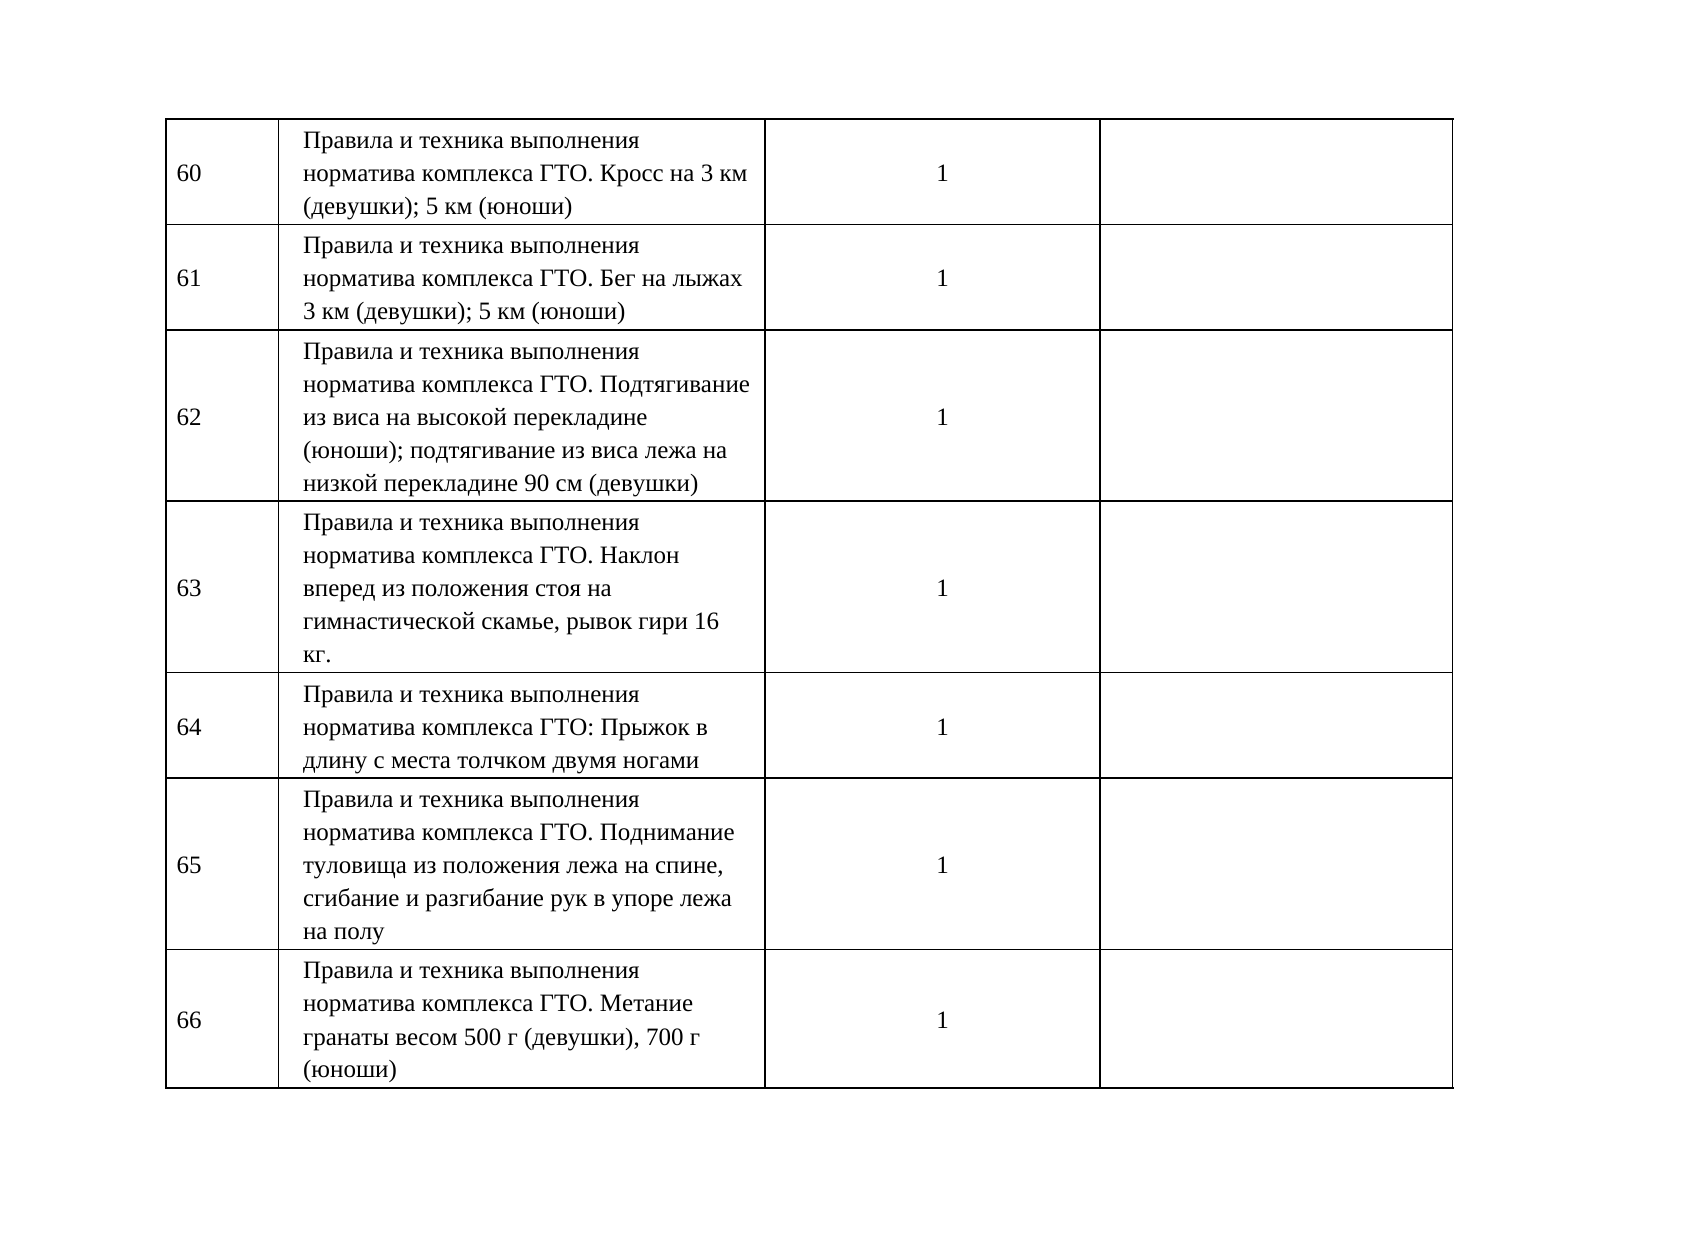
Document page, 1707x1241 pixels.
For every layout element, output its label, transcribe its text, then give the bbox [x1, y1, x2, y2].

table_cell [1101, 779, 1452, 949]
table_cell [1101, 225, 1452, 329]
table_cell 63 [167, 502, 278, 672]
table_cell 1 [766, 673, 1099, 777]
table_cell 1 [766, 331, 1099, 500]
table_cell 1 [766, 120, 1099, 223]
table_cell Правила и техника выполнения норматива комплекса ГТО. Подтягивание из виса на высокой перекладине (юноши); подтягивание из виса лежа на низкой перекладине 90 см (девушки) [279, 331, 764, 500]
table_cell Правила и техника выполнения норматива комплекса ГТО: Прыжок в длину с места толчком двумя ногами [279, 673, 764, 777]
table_cell [1101, 331, 1452, 500]
table_cell Правила и техника выполнения норматива комплекса ГТО. Поднимание туловища из положения лежа на спине, сгибание и разгибание рук в упоре лежа на полу [279, 779, 764, 949]
table_cell Правила и техника выполнения норматива комплекса ГТО. Метание гранаты весом 500 г (девушки), 700 г (юноши) [279, 950, 764, 1087]
table_cell [1101, 502, 1452, 672]
table_cell 1 [766, 225, 1099, 329]
table_cell 61 [167, 225, 278, 329]
table_cell 60 [167, 120, 278, 223]
table_cell [1101, 673, 1452, 777]
table_cell 65 [167, 779, 278, 949]
table_cell Правила и техника выполнения норматива комплекса ГТО. Наклон вперед из положения стоя на гимнастической скамье, рывок гири 16 кг. [279, 502, 764, 672]
table_cell 62 [167, 331, 278, 500]
table_cell [1101, 120, 1452, 223]
table_cell Правила и техника выполнения норматива комплекса ГТО. Бег на лыжах 3 км (девушки); 5 км (юноши) [279, 225, 764, 329]
table_cell 64 [167, 673, 278, 777]
table_cell Правила и техника выполнения норматива комплекса ГТО. Кросс на 3 км (девушки); 5 км (юноши) [279, 120, 764, 223]
table_cell 66 [167, 950, 278, 1087]
table_cell 1 [766, 950, 1099, 1087]
table_cell [1101, 950, 1452, 1087]
table_cell 1 [766, 502, 1099, 672]
table_cell 1 [766, 779, 1099, 949]
